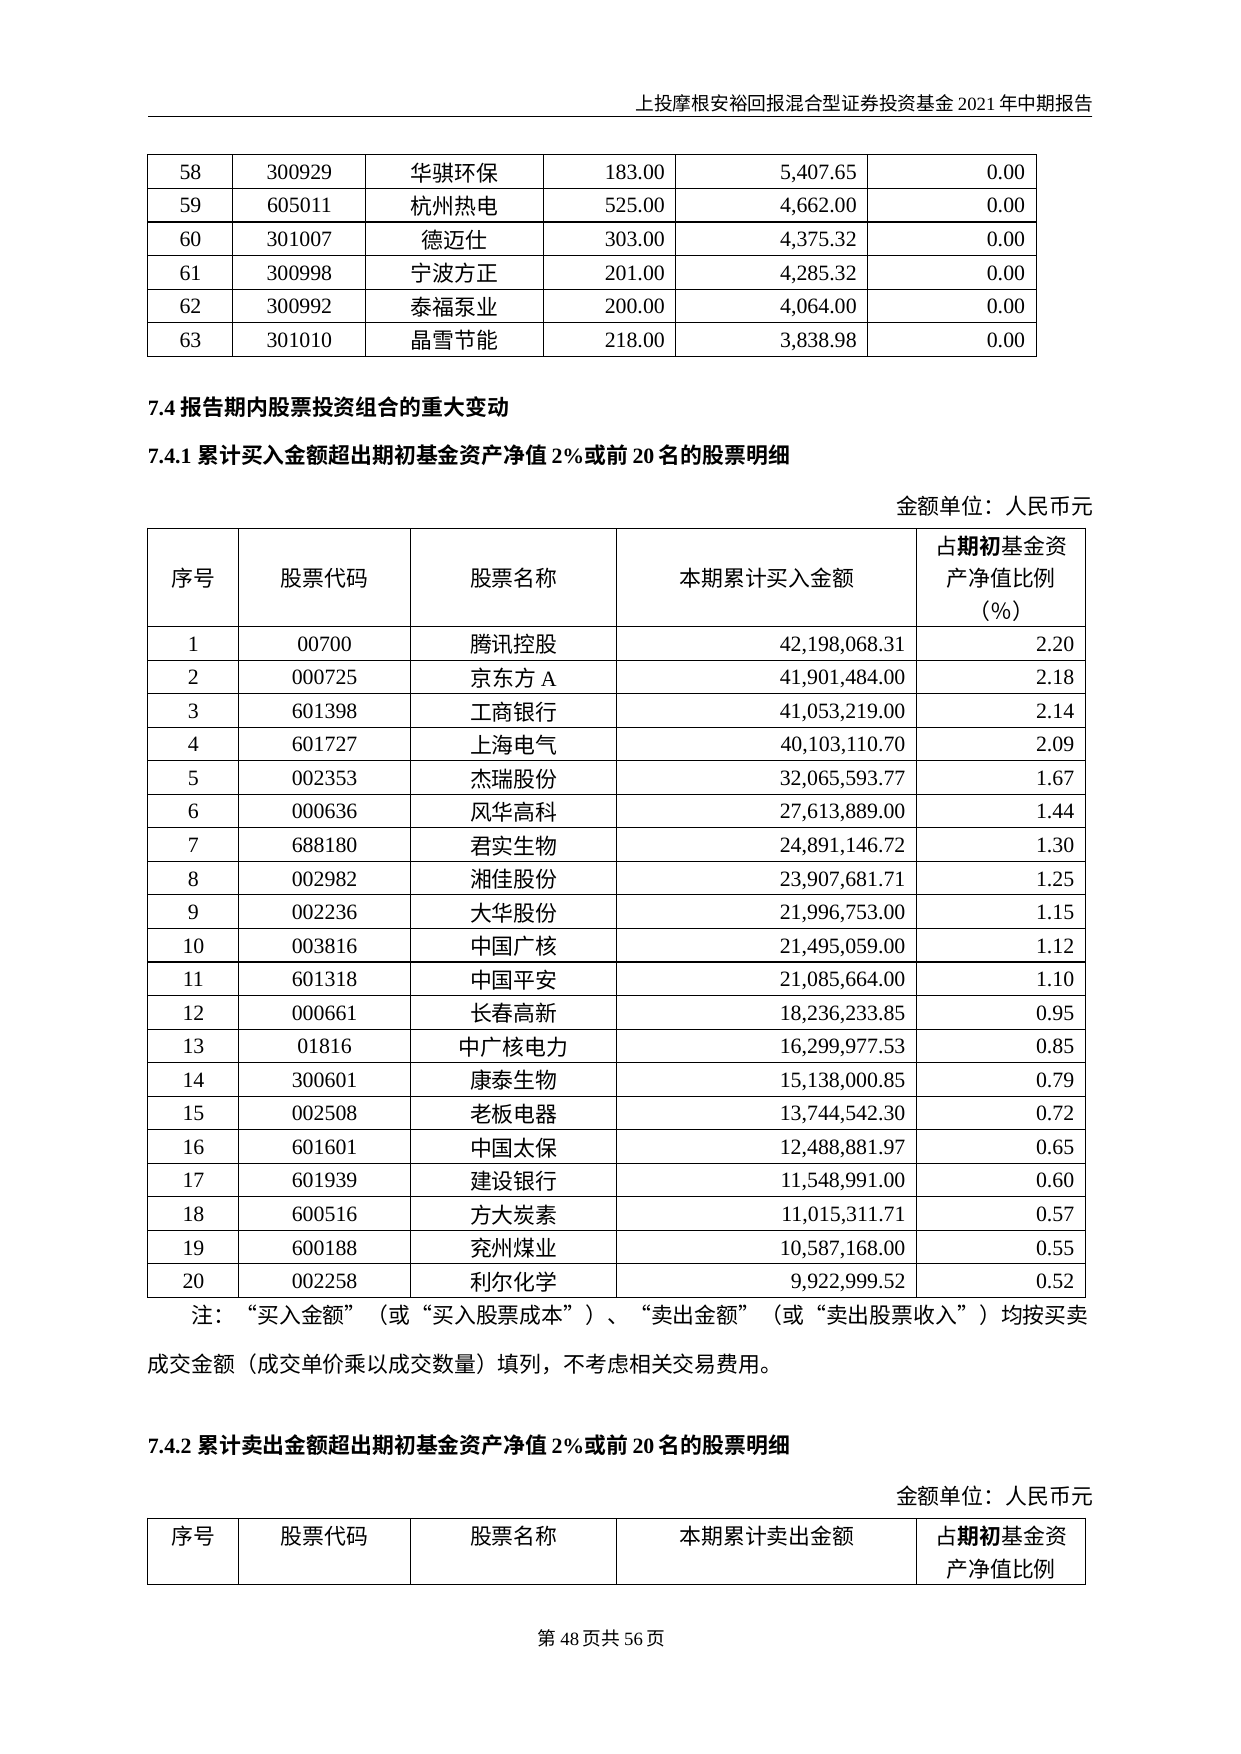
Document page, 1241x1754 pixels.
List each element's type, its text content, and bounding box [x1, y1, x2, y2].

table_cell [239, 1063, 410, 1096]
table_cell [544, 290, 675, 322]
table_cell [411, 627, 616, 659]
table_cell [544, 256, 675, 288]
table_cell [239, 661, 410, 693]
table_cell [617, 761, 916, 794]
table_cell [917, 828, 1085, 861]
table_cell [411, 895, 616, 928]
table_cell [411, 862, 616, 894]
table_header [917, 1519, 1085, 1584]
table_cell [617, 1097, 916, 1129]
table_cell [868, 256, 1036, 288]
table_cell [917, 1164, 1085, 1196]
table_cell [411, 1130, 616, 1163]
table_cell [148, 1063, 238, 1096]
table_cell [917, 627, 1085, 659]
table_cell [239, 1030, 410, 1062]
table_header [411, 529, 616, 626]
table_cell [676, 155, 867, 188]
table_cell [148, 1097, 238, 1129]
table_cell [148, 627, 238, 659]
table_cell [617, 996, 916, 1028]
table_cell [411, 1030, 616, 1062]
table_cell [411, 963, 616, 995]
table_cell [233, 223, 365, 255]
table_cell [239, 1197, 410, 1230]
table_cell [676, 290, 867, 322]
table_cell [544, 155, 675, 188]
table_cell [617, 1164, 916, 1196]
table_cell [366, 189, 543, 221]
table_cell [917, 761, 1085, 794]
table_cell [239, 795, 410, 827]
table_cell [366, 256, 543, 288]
text 金额单位：人民币元 [149, 1479, 1092, 1511]
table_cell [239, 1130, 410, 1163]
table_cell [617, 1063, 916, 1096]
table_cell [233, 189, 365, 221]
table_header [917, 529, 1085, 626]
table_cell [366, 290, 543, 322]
text 7.4.2 累计卖出金额超出期初基金资产净值2%或前20名的股票明细 [148, 1427, 1092, 1460]
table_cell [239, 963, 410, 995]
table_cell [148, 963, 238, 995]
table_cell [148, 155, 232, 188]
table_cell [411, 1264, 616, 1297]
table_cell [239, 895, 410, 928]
subtitle 7.4 报告期内股票投资组合的重大变动 [148, 389, 1092, 422]
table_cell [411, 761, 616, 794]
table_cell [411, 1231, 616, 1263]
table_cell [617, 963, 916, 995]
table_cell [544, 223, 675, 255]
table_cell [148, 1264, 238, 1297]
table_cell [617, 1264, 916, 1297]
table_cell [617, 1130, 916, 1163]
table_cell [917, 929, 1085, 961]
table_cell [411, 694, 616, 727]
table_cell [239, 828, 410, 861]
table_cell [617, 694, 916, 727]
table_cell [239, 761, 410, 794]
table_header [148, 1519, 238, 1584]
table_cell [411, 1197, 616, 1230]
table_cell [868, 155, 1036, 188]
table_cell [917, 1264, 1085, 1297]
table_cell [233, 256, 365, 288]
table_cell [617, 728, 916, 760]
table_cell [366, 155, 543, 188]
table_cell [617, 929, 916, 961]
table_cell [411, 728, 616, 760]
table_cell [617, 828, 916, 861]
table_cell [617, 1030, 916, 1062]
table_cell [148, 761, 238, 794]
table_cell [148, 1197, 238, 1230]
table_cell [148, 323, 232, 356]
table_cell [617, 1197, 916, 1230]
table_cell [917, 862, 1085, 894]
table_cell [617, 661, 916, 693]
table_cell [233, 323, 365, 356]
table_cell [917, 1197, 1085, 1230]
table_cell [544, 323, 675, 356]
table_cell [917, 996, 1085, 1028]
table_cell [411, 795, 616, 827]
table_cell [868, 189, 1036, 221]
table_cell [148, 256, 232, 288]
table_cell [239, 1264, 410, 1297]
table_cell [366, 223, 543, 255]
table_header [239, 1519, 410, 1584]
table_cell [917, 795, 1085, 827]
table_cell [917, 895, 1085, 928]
text 金额单位：人民币元 [149, 489, 1092, 521]
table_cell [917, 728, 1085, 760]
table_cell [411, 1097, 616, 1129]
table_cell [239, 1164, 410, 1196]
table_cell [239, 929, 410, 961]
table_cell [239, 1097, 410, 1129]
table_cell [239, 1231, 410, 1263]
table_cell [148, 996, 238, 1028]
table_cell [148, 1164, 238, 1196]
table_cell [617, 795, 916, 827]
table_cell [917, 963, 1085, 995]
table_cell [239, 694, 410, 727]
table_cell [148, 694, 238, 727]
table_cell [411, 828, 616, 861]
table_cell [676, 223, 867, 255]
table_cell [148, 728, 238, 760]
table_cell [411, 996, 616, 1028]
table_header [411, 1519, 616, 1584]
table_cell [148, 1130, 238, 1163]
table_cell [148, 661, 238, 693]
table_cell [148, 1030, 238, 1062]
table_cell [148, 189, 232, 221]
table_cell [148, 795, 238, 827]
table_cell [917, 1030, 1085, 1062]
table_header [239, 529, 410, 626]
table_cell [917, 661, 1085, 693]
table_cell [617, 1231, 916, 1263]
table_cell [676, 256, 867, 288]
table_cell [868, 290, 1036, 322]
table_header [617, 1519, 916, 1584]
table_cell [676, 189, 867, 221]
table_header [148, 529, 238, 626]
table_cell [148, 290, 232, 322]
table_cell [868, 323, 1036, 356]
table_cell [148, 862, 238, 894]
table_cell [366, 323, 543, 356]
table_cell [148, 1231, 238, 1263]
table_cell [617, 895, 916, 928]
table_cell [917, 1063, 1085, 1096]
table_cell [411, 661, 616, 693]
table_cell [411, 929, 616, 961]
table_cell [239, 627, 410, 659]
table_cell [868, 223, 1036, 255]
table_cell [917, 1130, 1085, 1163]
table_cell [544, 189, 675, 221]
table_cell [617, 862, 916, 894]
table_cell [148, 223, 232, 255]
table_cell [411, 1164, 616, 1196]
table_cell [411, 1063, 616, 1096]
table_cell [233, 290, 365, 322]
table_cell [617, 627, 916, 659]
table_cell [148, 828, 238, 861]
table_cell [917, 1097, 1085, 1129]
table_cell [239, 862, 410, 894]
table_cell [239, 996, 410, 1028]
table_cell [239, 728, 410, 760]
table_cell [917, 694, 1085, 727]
text 7.4.1 累计买入金额超出期初基金资产净值2%或前20名的股票明细 [148, 437, 1092, 470]
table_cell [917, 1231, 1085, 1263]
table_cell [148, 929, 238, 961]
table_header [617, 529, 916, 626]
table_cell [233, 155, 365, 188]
text 注：“买入金额”（或“买入股票成本”）、“卖出金额”（或“卖出股票收入”）均按买卖成交金额（成交单价乘以成交数量）填列，不考虑相关交易费用。 [148, 1298, 1092, 1379]
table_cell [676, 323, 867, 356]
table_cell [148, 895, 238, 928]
